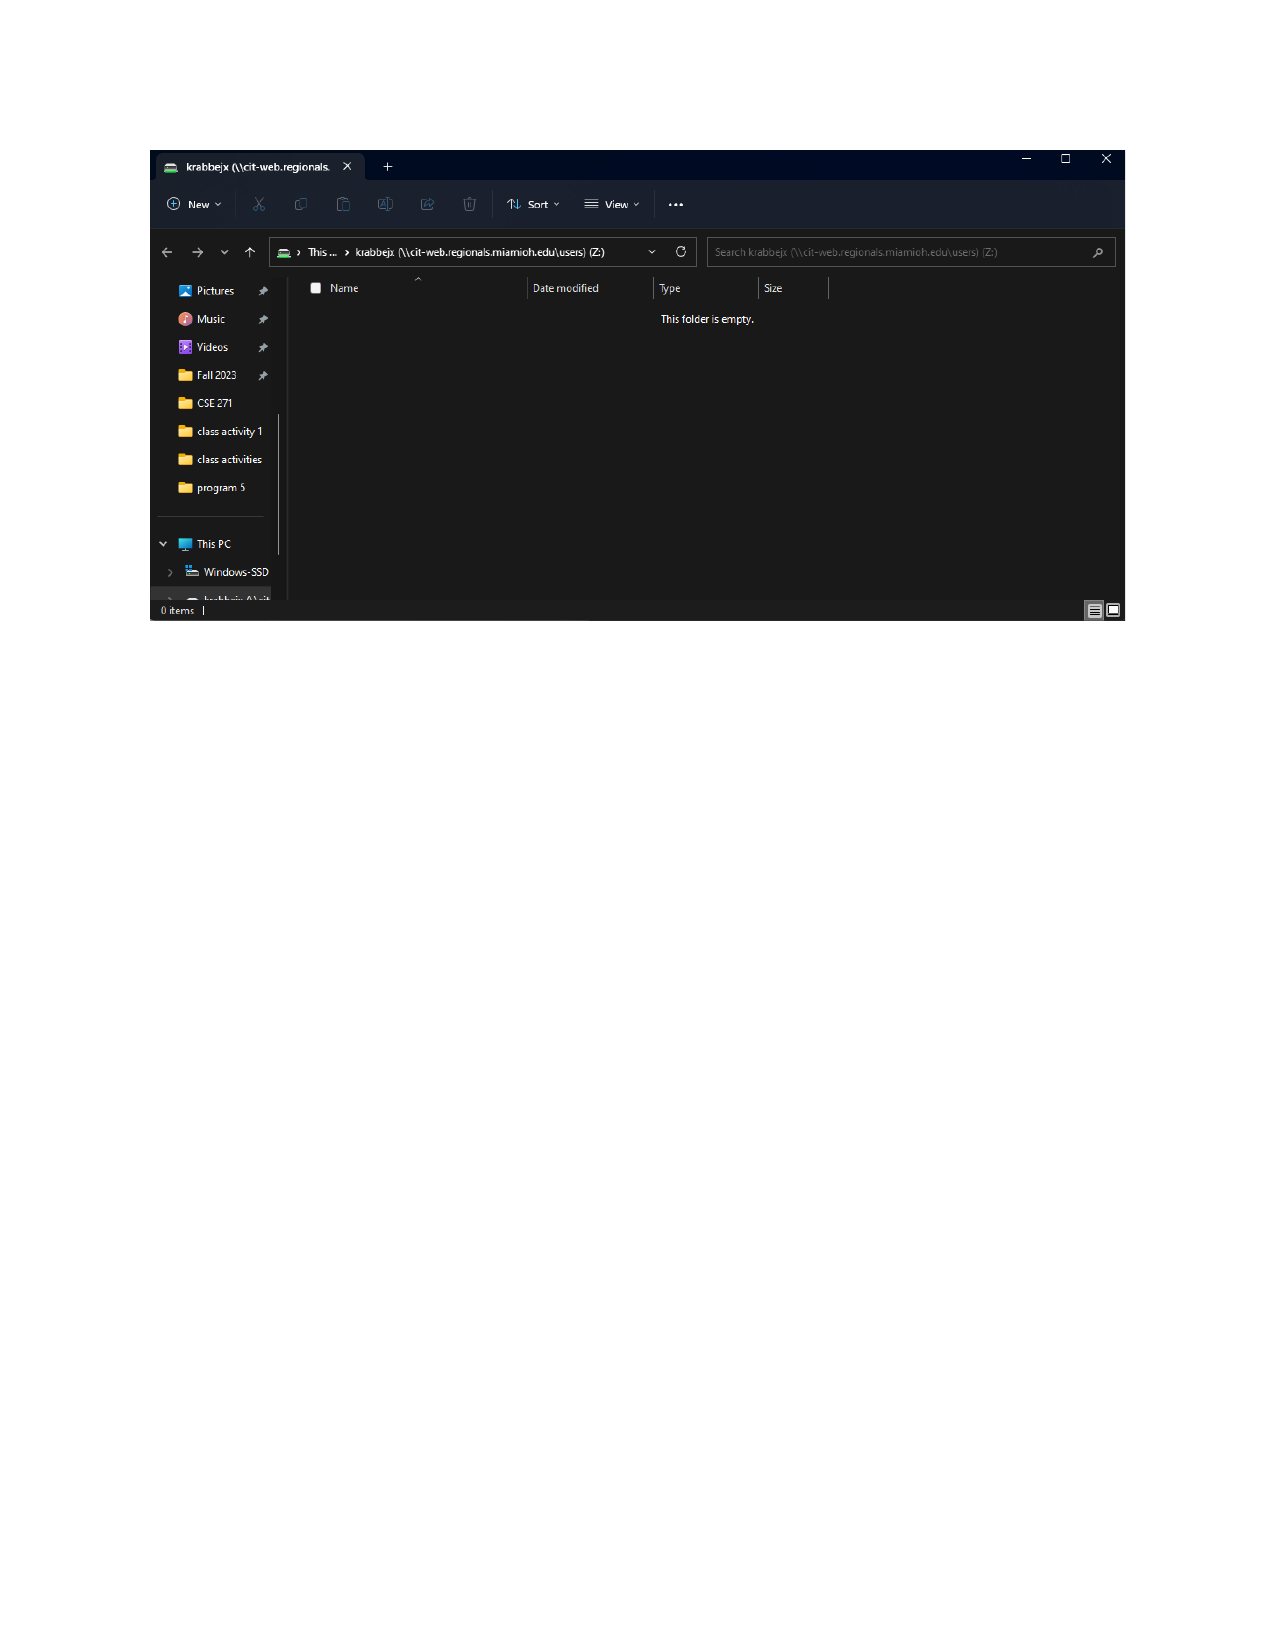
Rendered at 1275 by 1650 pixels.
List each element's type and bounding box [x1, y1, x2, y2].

picture [150, 150, 1125, 621]
